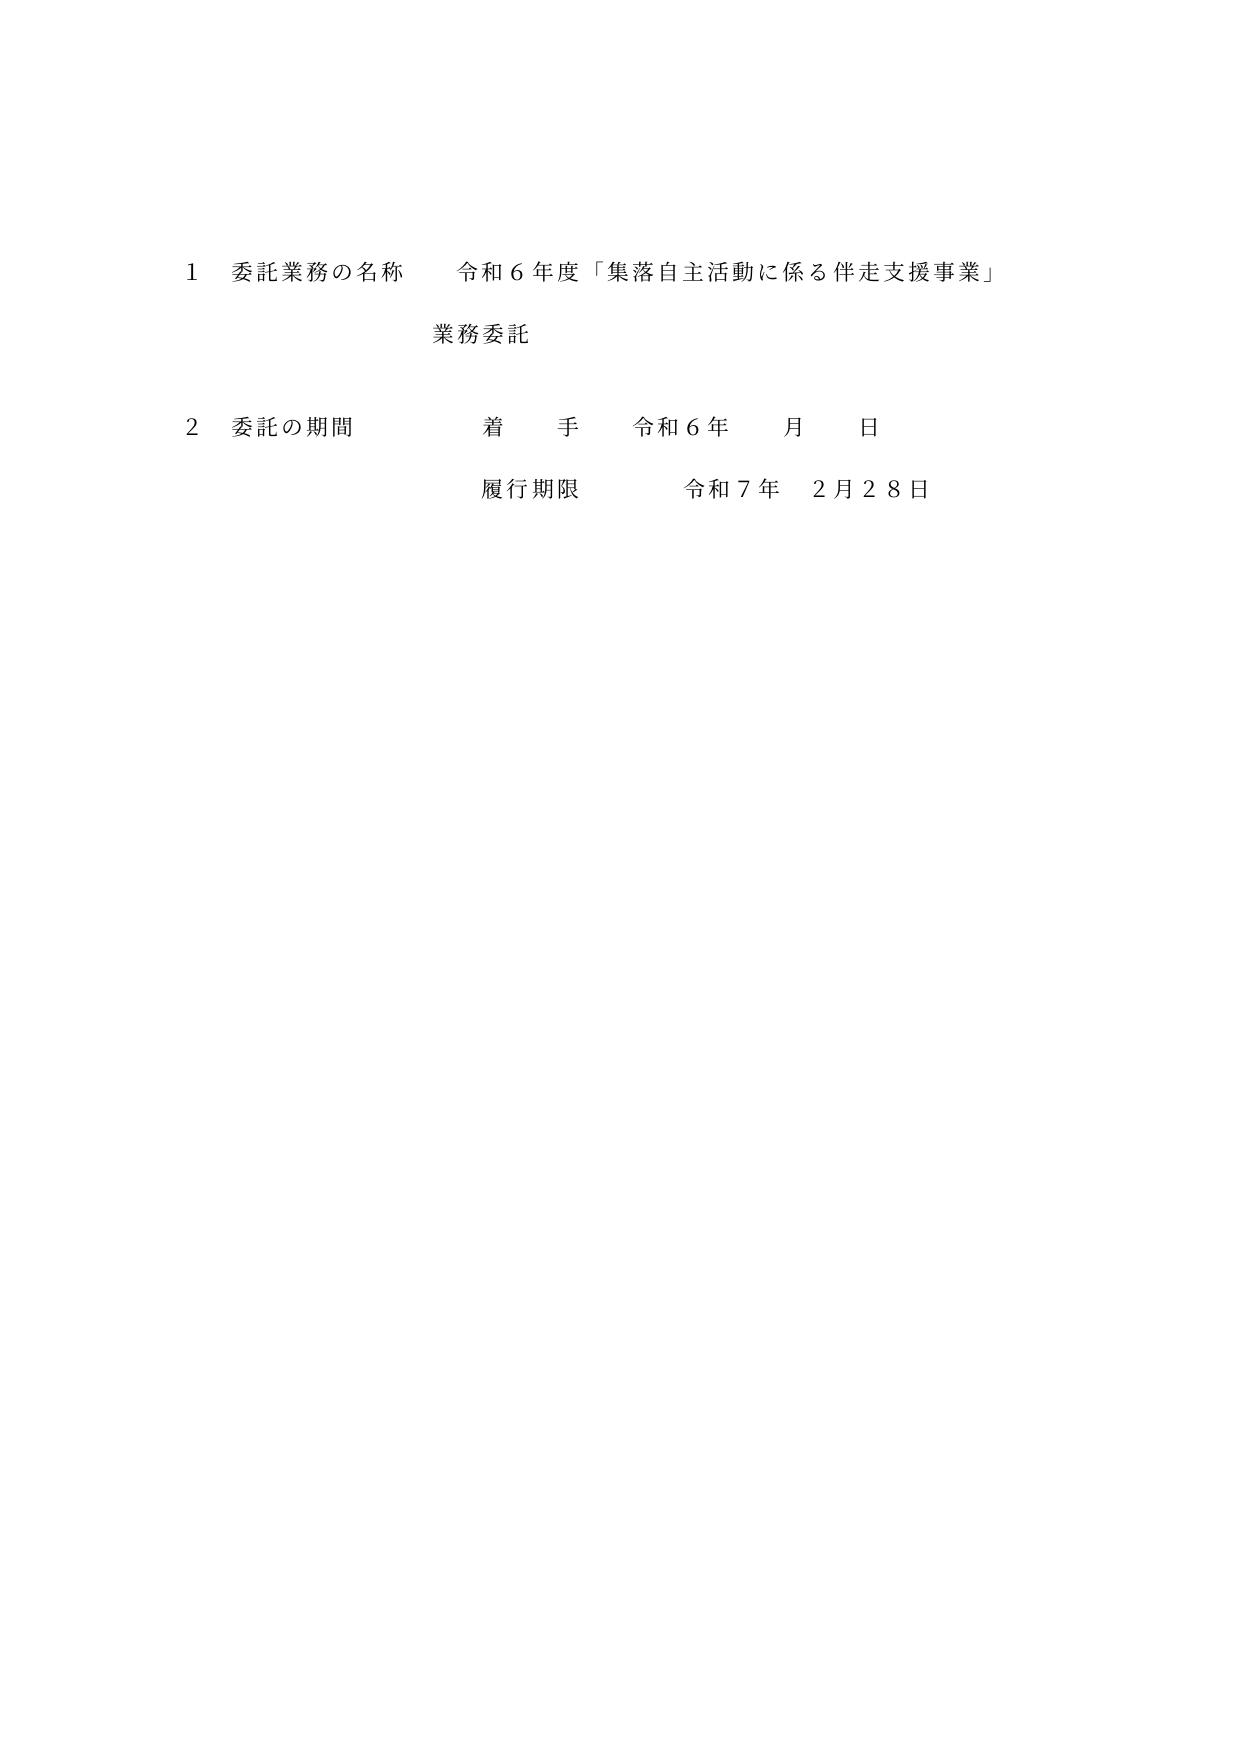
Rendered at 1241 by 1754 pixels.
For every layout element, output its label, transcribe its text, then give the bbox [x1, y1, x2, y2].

text ２ 委託の期間 着 手 令和６年 月 日 [181, 395, 1059, 457]
text 業務委託 [181, 302, 1059, 364]
text 履行期限 令和７年 ２月２８日 [181, 457, 1059, 519]
text １ 委託業務の名称 令和６年度「集落自主活動に係る伴走支援事業」 [181, 240, 1059, 302]
